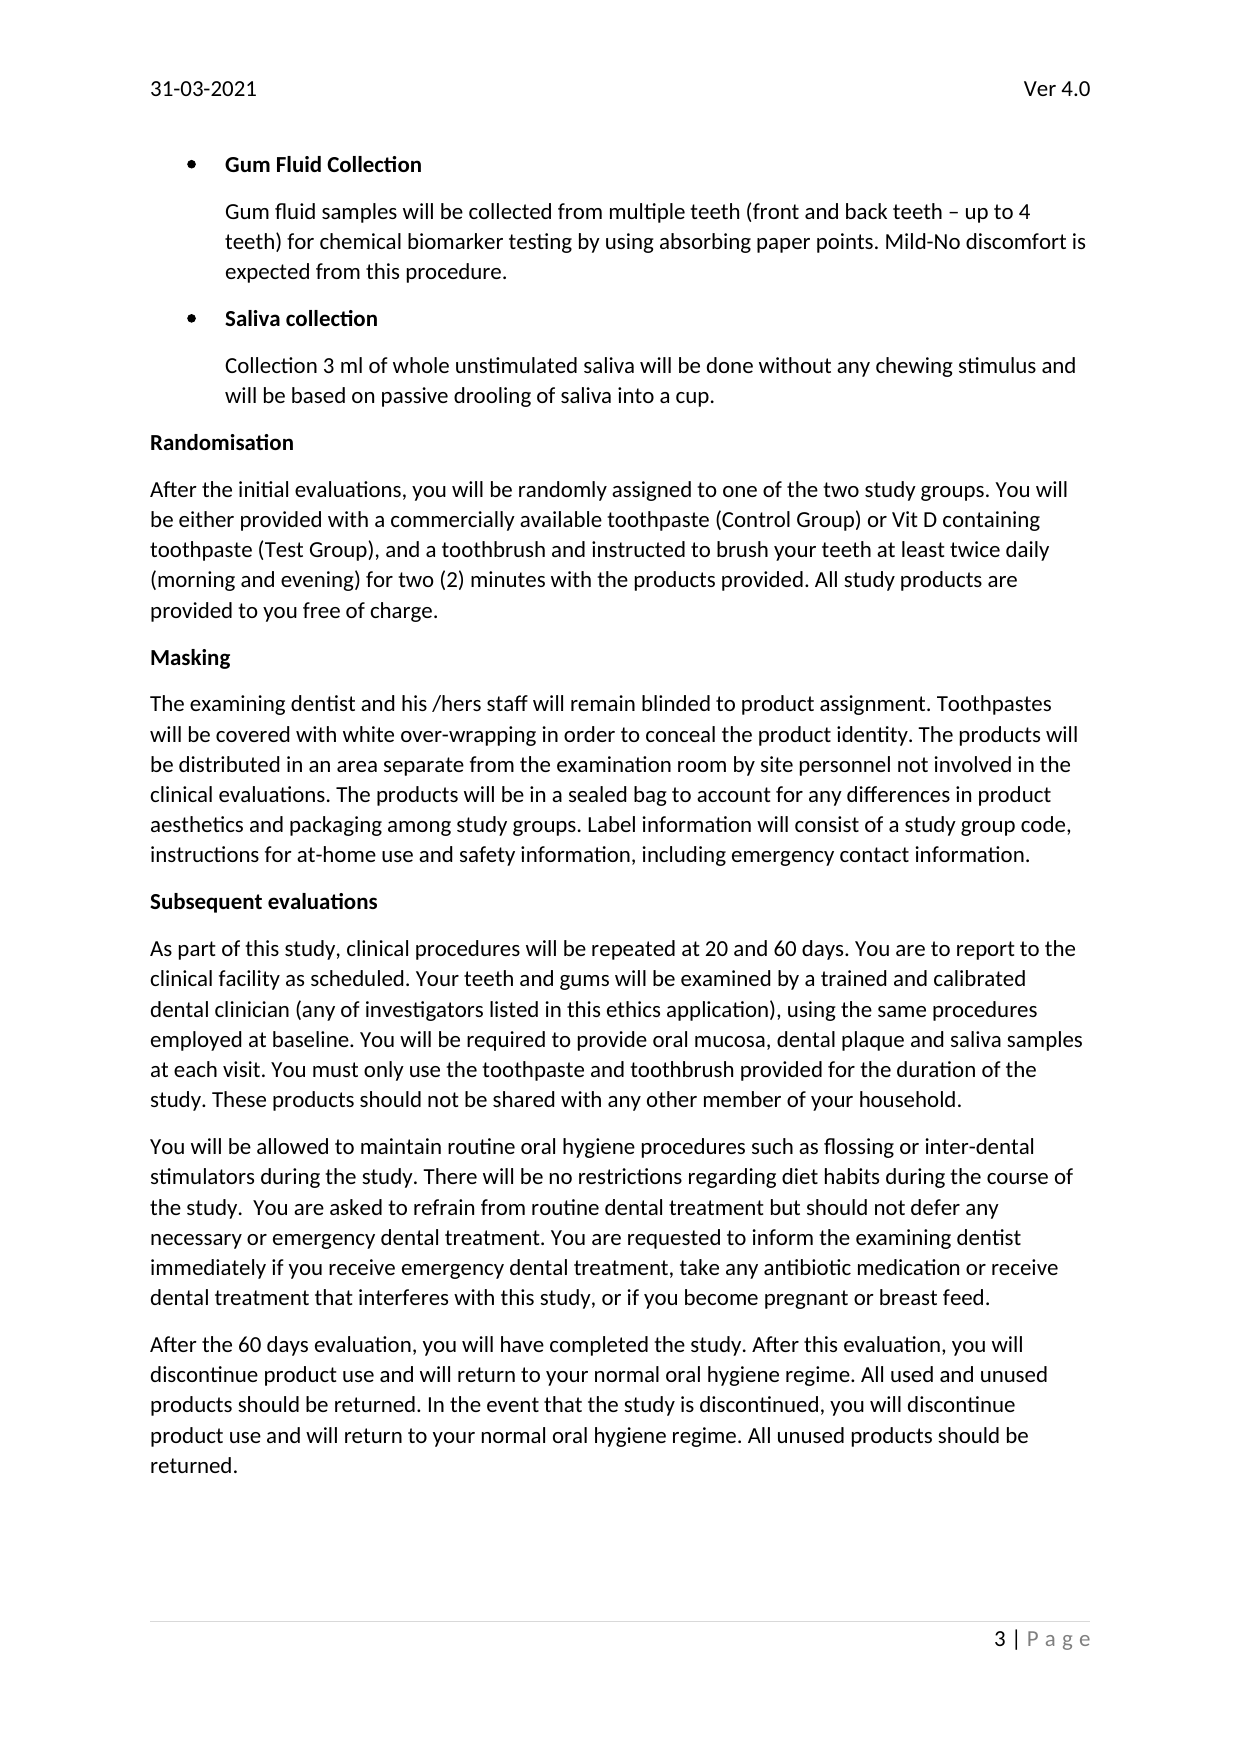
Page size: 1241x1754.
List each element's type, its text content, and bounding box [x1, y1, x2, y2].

list Saliva collection [187, 304, 1090, 332]
text Collection 3 ml of whole unstimulated saliva will be done without any chewing stimulus and will be based on passive drooling of saliva into a cup. [225, 351, 1090, 409]
text After the 60 days evaluation, you will have completed the study. After this evaluation, you will discontinue product use and will return to your normal oral hygiene regime. All used and unused products should be returned. In the event that the study is discontinued, you will discontinue product use and will return to your normal oral hygiene regime. All unused products should be returned. [150, 1330, 1090, 1479]
text As part of this study, clinical procedures will be repeated at 20 and 60 days. You are to report to the clinical facility as scheduled. Your teeth and gums will be examined by a trained and calibrated dental clinician (any of investigators listed in this ethics application), using the same procedures employed at baseline. You will be required to provide oral mucosa, dental plaque and saliva samples at each visit. You must only use the toothpaste and toothbrush provided for the duration of the study. These products should not be shared with any other member of your household. [150, 934, 1090, 1113]
text Randomisation [150, 428, 1090, 456]
text Masking [150, 643, 1090, 671]
text After the initial evaluations, you will be randomly assigned to one of the two study groups. You will be either provided with a commercially available toothpaste (Control Group) or Vit D containing toothpaste (Test Group), and a toothbrush and instructed to brush your teeth at least twice daily (morning and evening) for two (2) minutes with the products provided. All study products are provided to you free of charge. [150, 475, 1090, 624]
text Subsequent evaluations [150, 887, 1090, 916]
list Gum Fluid Collection [187, 150, 1090, 178]
text You will be allowed to maintain routine oral hygiene procedures such as flossing or inter-dental stimulators during the study. There will be no restrictions regarding diet habits during the course of the study. You are asked to refrain from routine dental treatment but should not defer any necessary or emergency dental treatment. You are requested to inform the examining dentist immediately if you receive emergency dental treatment, take any antibiotic medication or receive dental treatment that interferes with this study, or if you become pregnant or breast feed. [150, 1132, 1090, 1311]
text Gum fluid samples will be collected from multiple teeth (front and back teeth – up to 4 teeth) for chemical biomarker testing by using absorbing paper points. Mild-No discomfort is expected from this procedure. [225, 197, 1090, 285]
text The examining dentist and his /hers staff will remain blinded to product assignment. Toothpastes will be covered with white over-wrapping in order to conceal the product identity. The products will be distributed in an area separate from the examination room by site personnel not involved in the clinical evaluations. The products will be in a sealed bag to account for any differences in product aesthetics and packaging among study groups. Label information will consist of a study group code, instructions for at-home use and safety information, including emergency contact information. [150, 689, 1090, 869]
